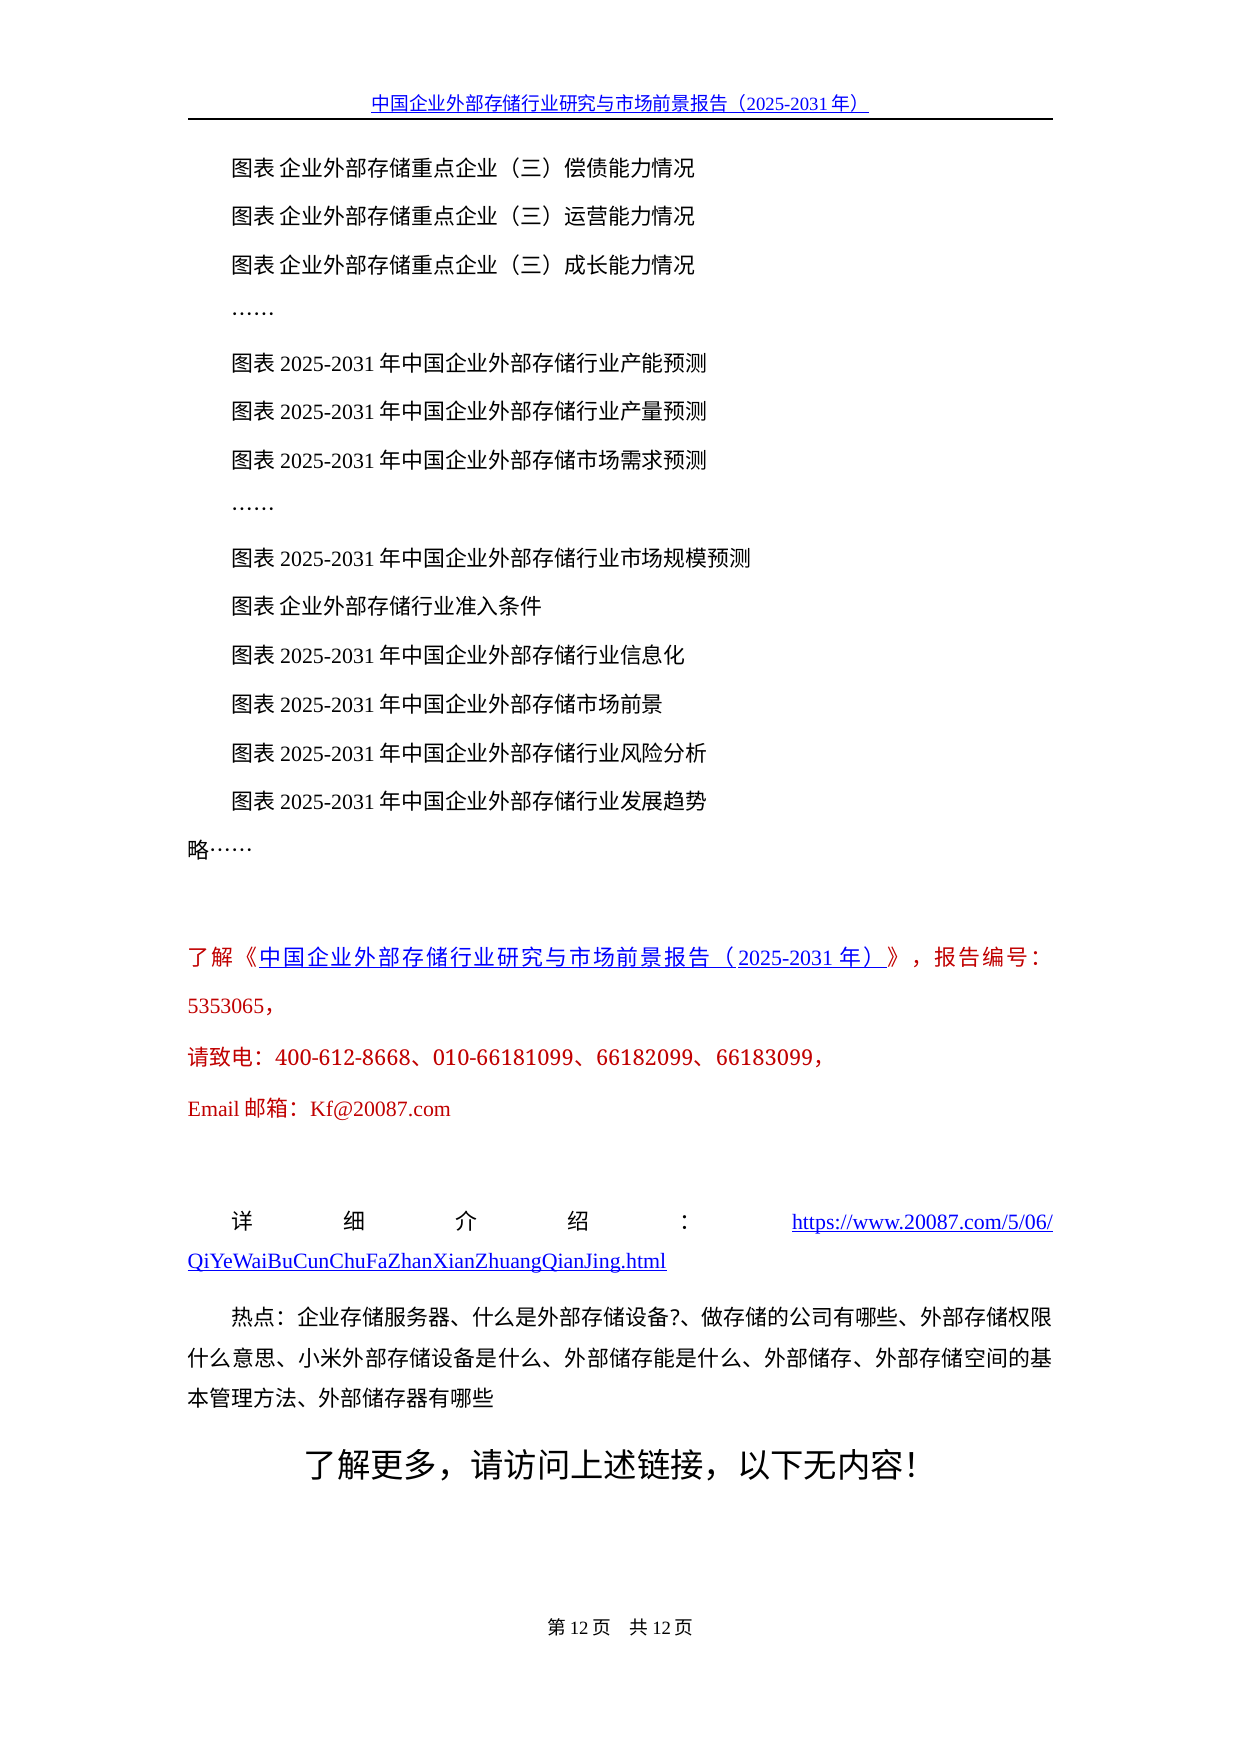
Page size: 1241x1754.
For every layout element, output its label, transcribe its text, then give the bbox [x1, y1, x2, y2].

text Email邮箱：Kf@20087.com [187, 1091, 1053, 1123]
title 了解更多，请访问上述链接，以下无内容！ [187, 1431, 1053, 1496]
text 了解《中国企业外部存储行业研究与市场前景报告（2025-2031年）》，报告编号：5353065， [187, 939, 1053, 1020]
text 热点：企业存储服务器、什么是外部存储设备?、做存储的公司有哪些、外部存储权限什么意思、小米外部存储设备是什么、外部储存能是什么、外部储存、外部存储空间的基本管理方法、外部储存器有哪些 [187, 1299, 1053, 1413]
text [187, 150, 1053, 865]
text 详细介绍：https://www.20087.com/5/06/QiYeWaiBuCunChuFaZhanXianZhuangQianJing.html [187, 1204, 1053, 1277]
text 请致电：400-612-8668、010-66181099、66182099、66183099， [187, 1039, 1053, 1072]
